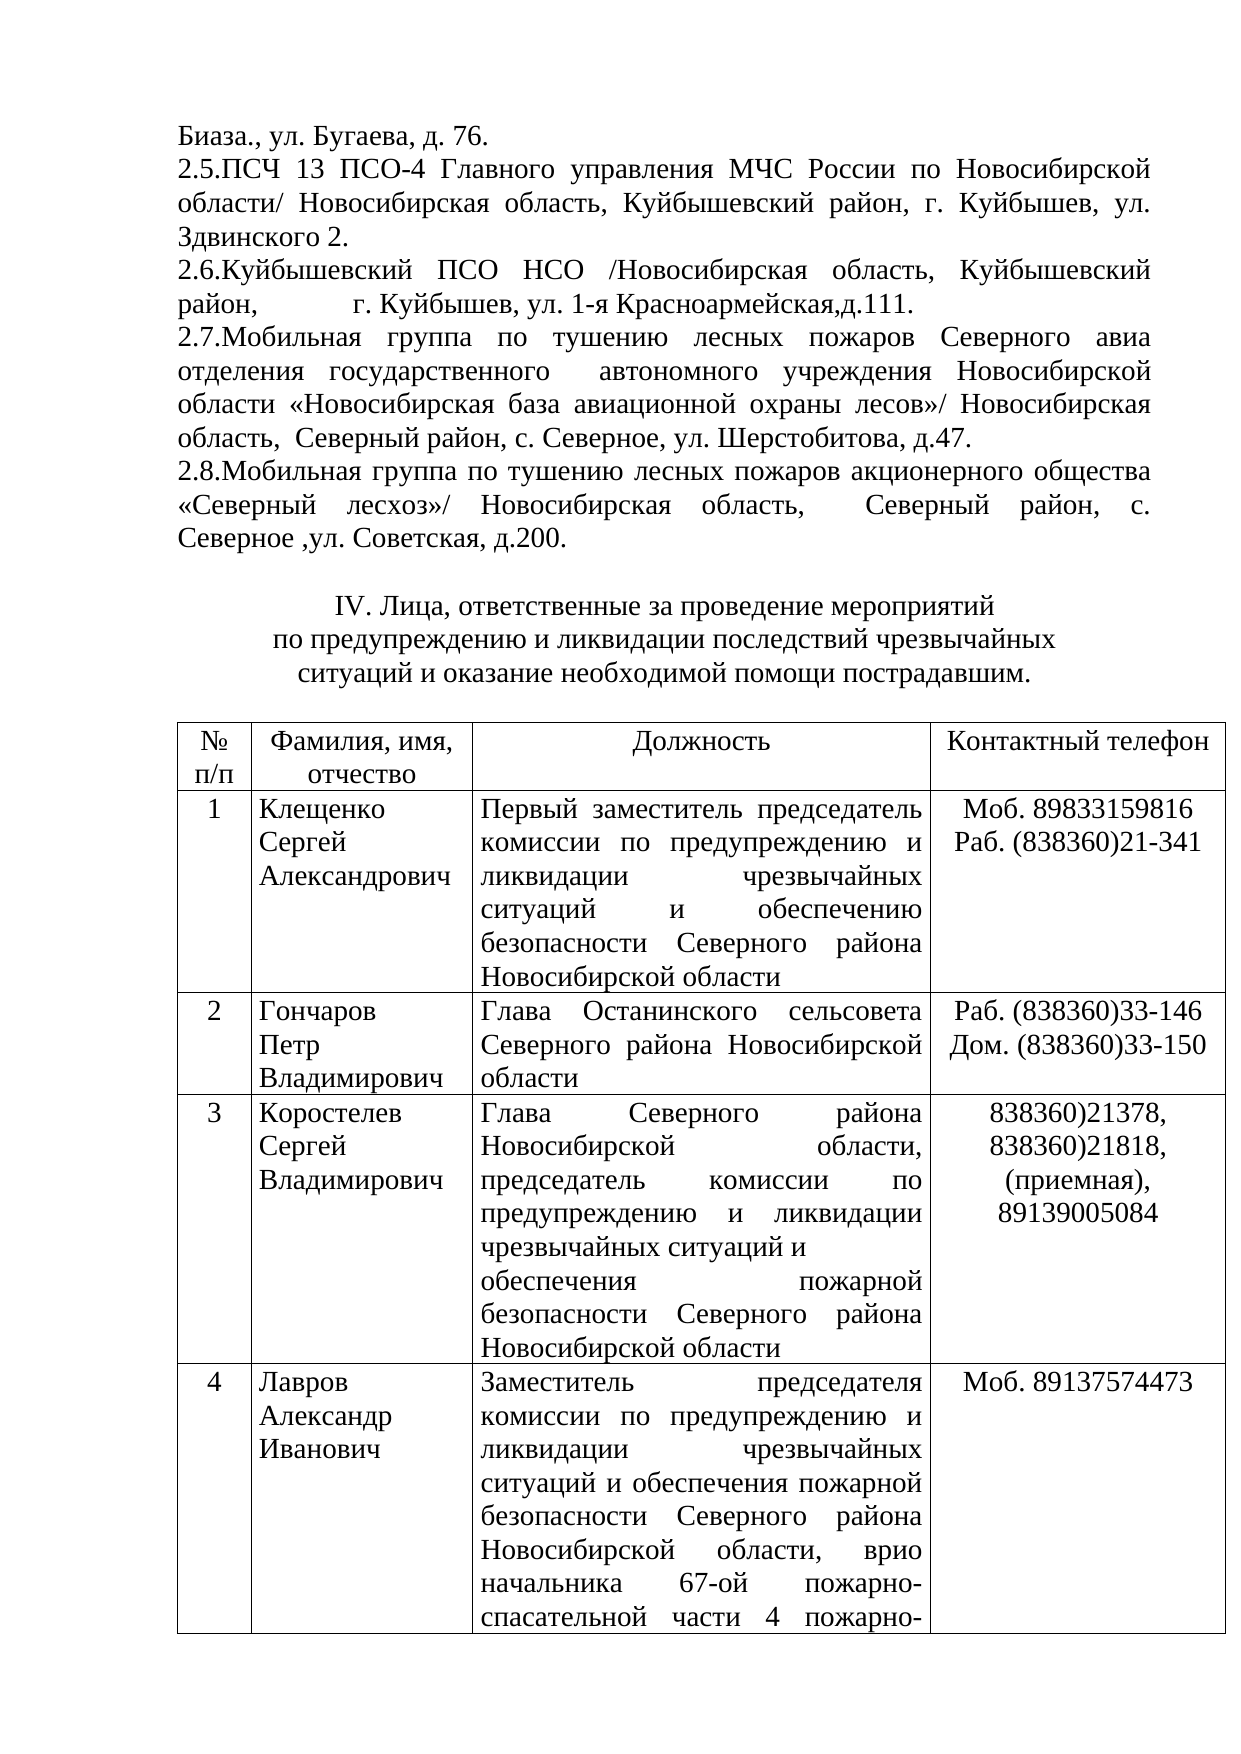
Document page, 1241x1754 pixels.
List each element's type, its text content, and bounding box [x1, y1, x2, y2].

table_cell 1 [178, 791, 251, 992]
text 2.8.Мобильная группа по тушению лесных пожаров акционерного общества «Северный лесхоз»/ Новосибирская область, Северный район, с. Северное ,ул. Советская, д.200. [177, 453, 1152, 554]
table_header Фамилия, имя, отчество [252, 723, 472, 790]
table_cell 3 [178, 1095, 251, 1363]
table_cell Клещенко Сергей Александрович [252, 791, 472, 992]
text 2.7.Мобильная группа по тушению лесных пожаров Северного авиа отделения государственного автономного учреждения Новосибирской области «Новосибирская база авиационной охраны лесов»/ Новосибирская область, Северный район, с. Северное, ул. Шерстобитова, д.47. [177, 319, 1152, 453]
table_header Контактный телефон [931, 723, 1225, 790]
table_cell Коростелев Сергей Владимирович [252, 1095, 472, 1363]
table_cell 838360)21378, 838360)21818, (приемная), 89139005084 [931, 1095, 1225, 1363]
table_cell Первый заместитель председатель комиссии по предупреждению и ликвидации чрезвычайных ситуаций и обеспечению безопасности Северного района Новосибирской области [473, 791, 930, 992]
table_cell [473, 1364, 930, 1633]
table_cell 2 [178, 993, 251, 1094]
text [177, 118, 1152, 152]
text IV. Лица, ответственные за проведение мероприятий [177, 588, 1152, 621]
table_cell Глава Останинского сельсовета Северного района Новосибирской области [473, 993, 930, 1094]
table_cell Раб. (838360)33-146 Дом. (838360)33-150 [931, 993, 1225, 1094]
table_header № п/п [178, 723, 251, 790]
text 2.6.Куйбышевский ПСО НСО /Новосибирская область, Куйбышевский район, г. Куйбышев, ул. 1-я Красноармейская,д.111. [177, 252, 1152, 319]
table_cell Глава Северного района Новосибирской области, председатель комиссии по предупреждению и ликвидации чрезвычайных ситуаций и обеспечения пожарной безопасности Северного района Новосибирской области [473, 1095, 930, 1363]
text ситуаций и оказание необходимой помощи пострадавшим. [177, 655, 1152, 688]
table_cell Гончаров Петр Владимирович [252, 993, 472, 1094]
table_cell 4 [178, 1364, 251, 1633]
text 2.5.ПСЧ 13 ПСО-4 Главного управления МЧС России по Новосибирской области/ Новосибирская область, Куйбышевский район, г. Куйбышев, ул. Здвинского 2. [177, 152, 1152, 252]
text по предупреждению и ликвидации последствий чрезвычайных [177, 621, 1152, 655]
table_header Должность [473, 723, 930, 790]
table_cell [252, 1364, 472, 1633]
table_cell Моб. 89137574473 [931, 1364, 1225, 1633]
table_cell Моб. 89833159816 Раб. (838360)21-341 [931, 791, 1225, 992]
